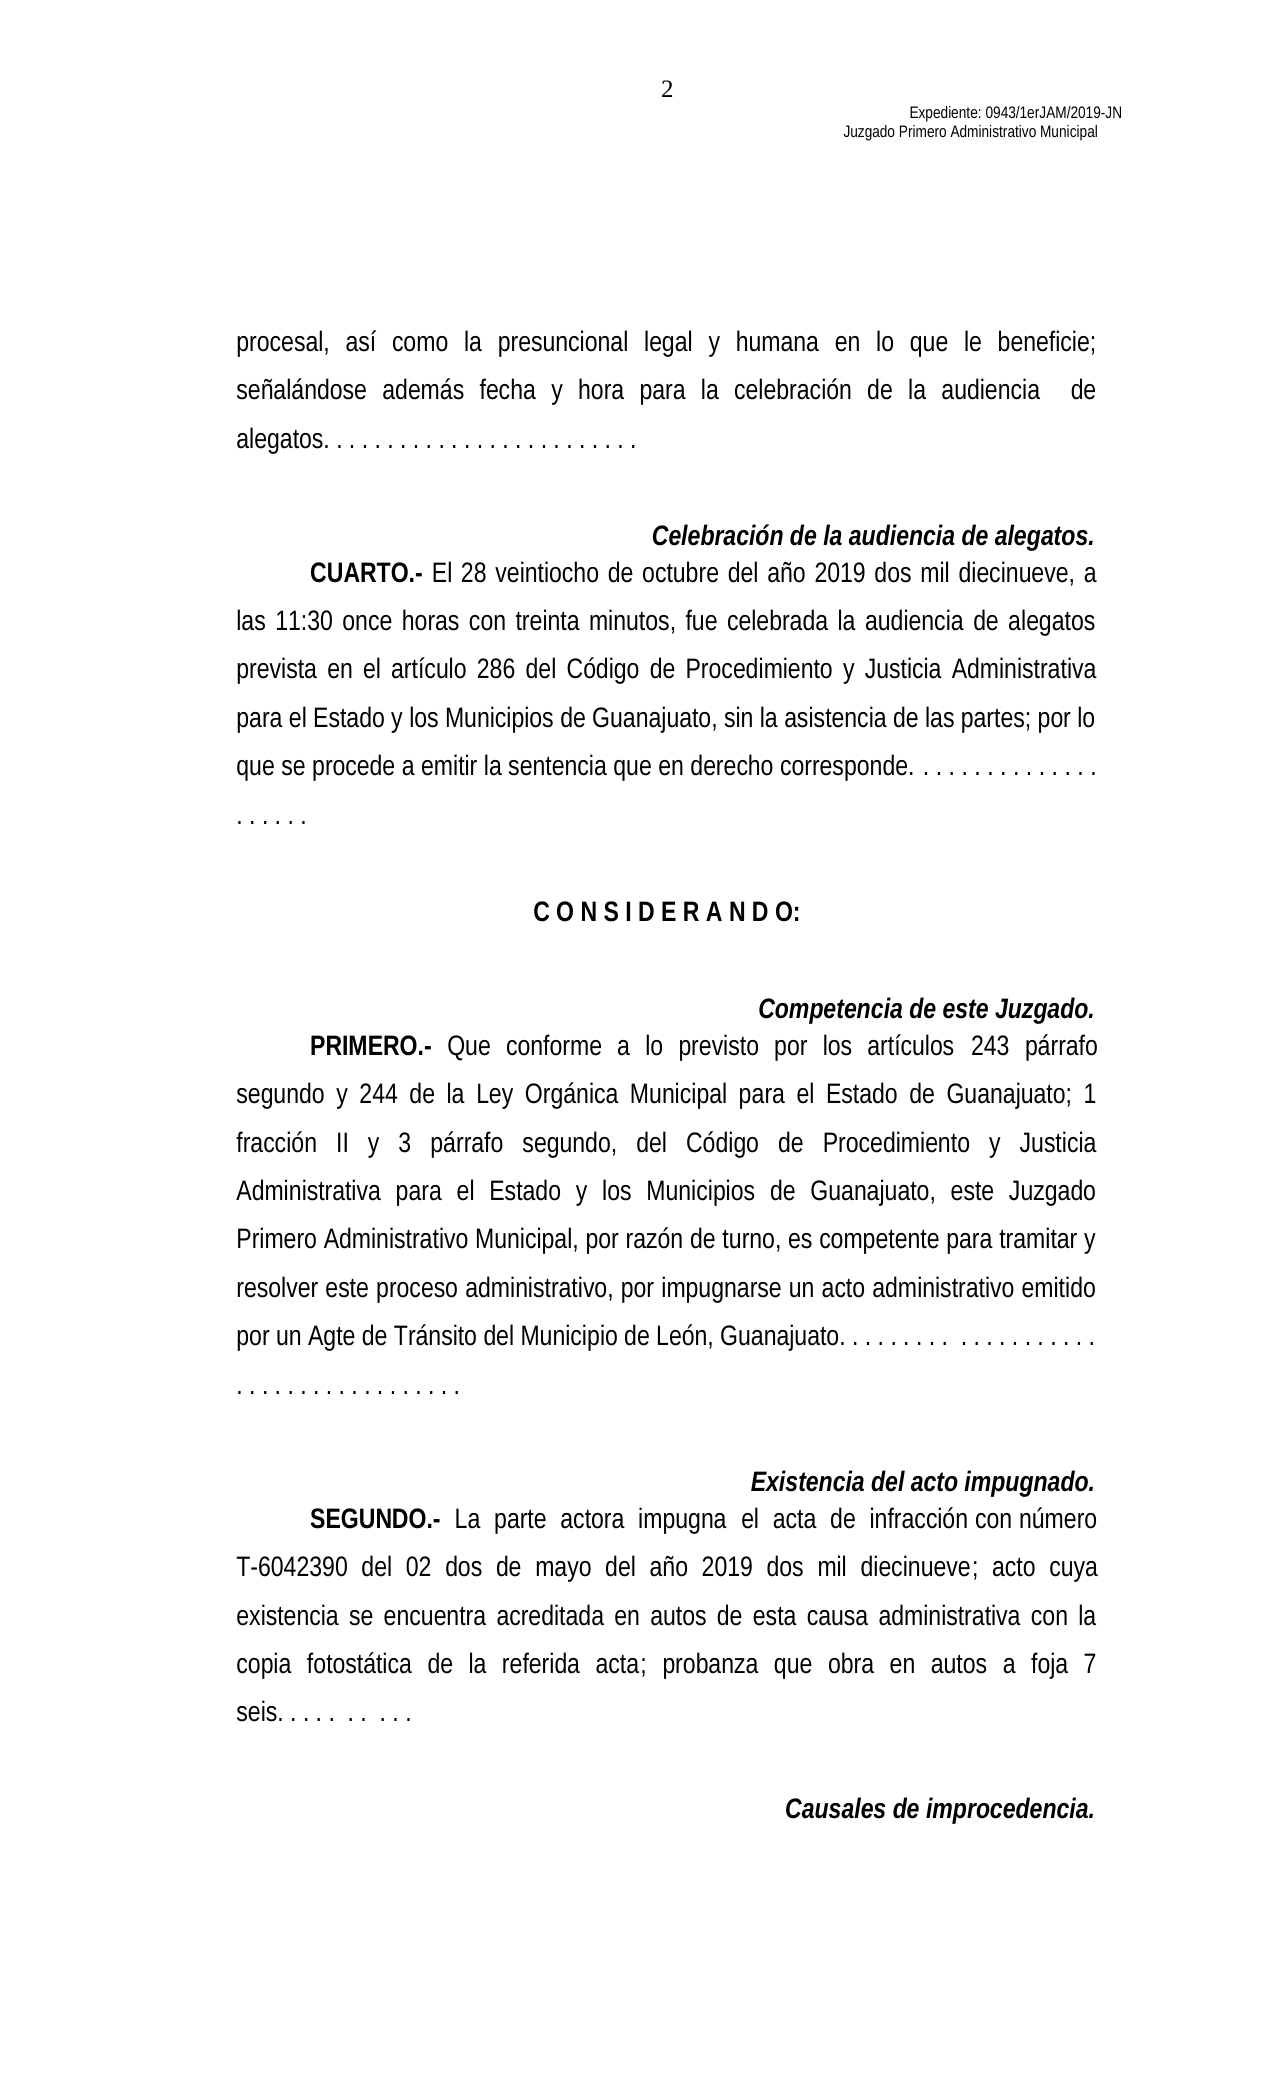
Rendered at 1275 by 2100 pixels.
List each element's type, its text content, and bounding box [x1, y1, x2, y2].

text Celebración de la audiencia de alegatos. [236, 519, 1098, 551]
text CUARTO.- El 28 veintiocho de octubre del año 2019 dos mil diecinueve, a las 11:30 once horas con treinta minutos, fue celebrada la audiencia de alegatos prevista en el artículo 286 del Código de Procedimiento y Justicia Administrativa para el Estado y los Municipios de Guanajuato, sin la asistencia de las partes; por lo que se procede a emitir la sentencia que en derecho corresponde. . . . . . . . . . . . . . . . . . . . . [236, 556, 1098, 830]
text Competencia de este Juzgado. [236, 992, 1098, 1024]
text Existencia del acto impugnado. [236, 1465, 1098, 1497]
text C O N S I D E R A N D O: [236, 895, 1098, 927]
text Causales de improcedencia. [236, 1792, 1098, 1825]
text SEGUNDO.- La parte actora impugna el acta de infracción con número T-6042390 del 02 dos de mayo del año 2019 dos mil diecinueve; acto cuya existencia se encuentra acreditada en autos de esta causa administrativa con la copia fotostática de la referida acta; probanza que obra en autos a foja 7 seis. . . . . . . . . . [236, 1502, 1098, 1728]
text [236, 325, 1098, 454]
text PRIMERO.- Que conforme a lo previsto por los artículos 243 párrafo segundo y 244 de la Ley Orgánica Municipal para el Estado de Guanajuato; 1 fracción II y 3 párrafo segundo, del Código de Procedimiento y Justicia Administrativa para el Estado y los Municipios de Guanajuato, este Juzgado Primero Administrativo Municipal, por razón de turno, es competente para tramitar y resolver este proceso administrativo, por impugnarse un acto administrativo emitido por un Agte de Tránsito del Municipio de León, Guanajuato. . . . . . . . . . . . . . . . . . . . . . . . . . . . . . . . . . . . . . [236, 1029, 1098, 1400]
